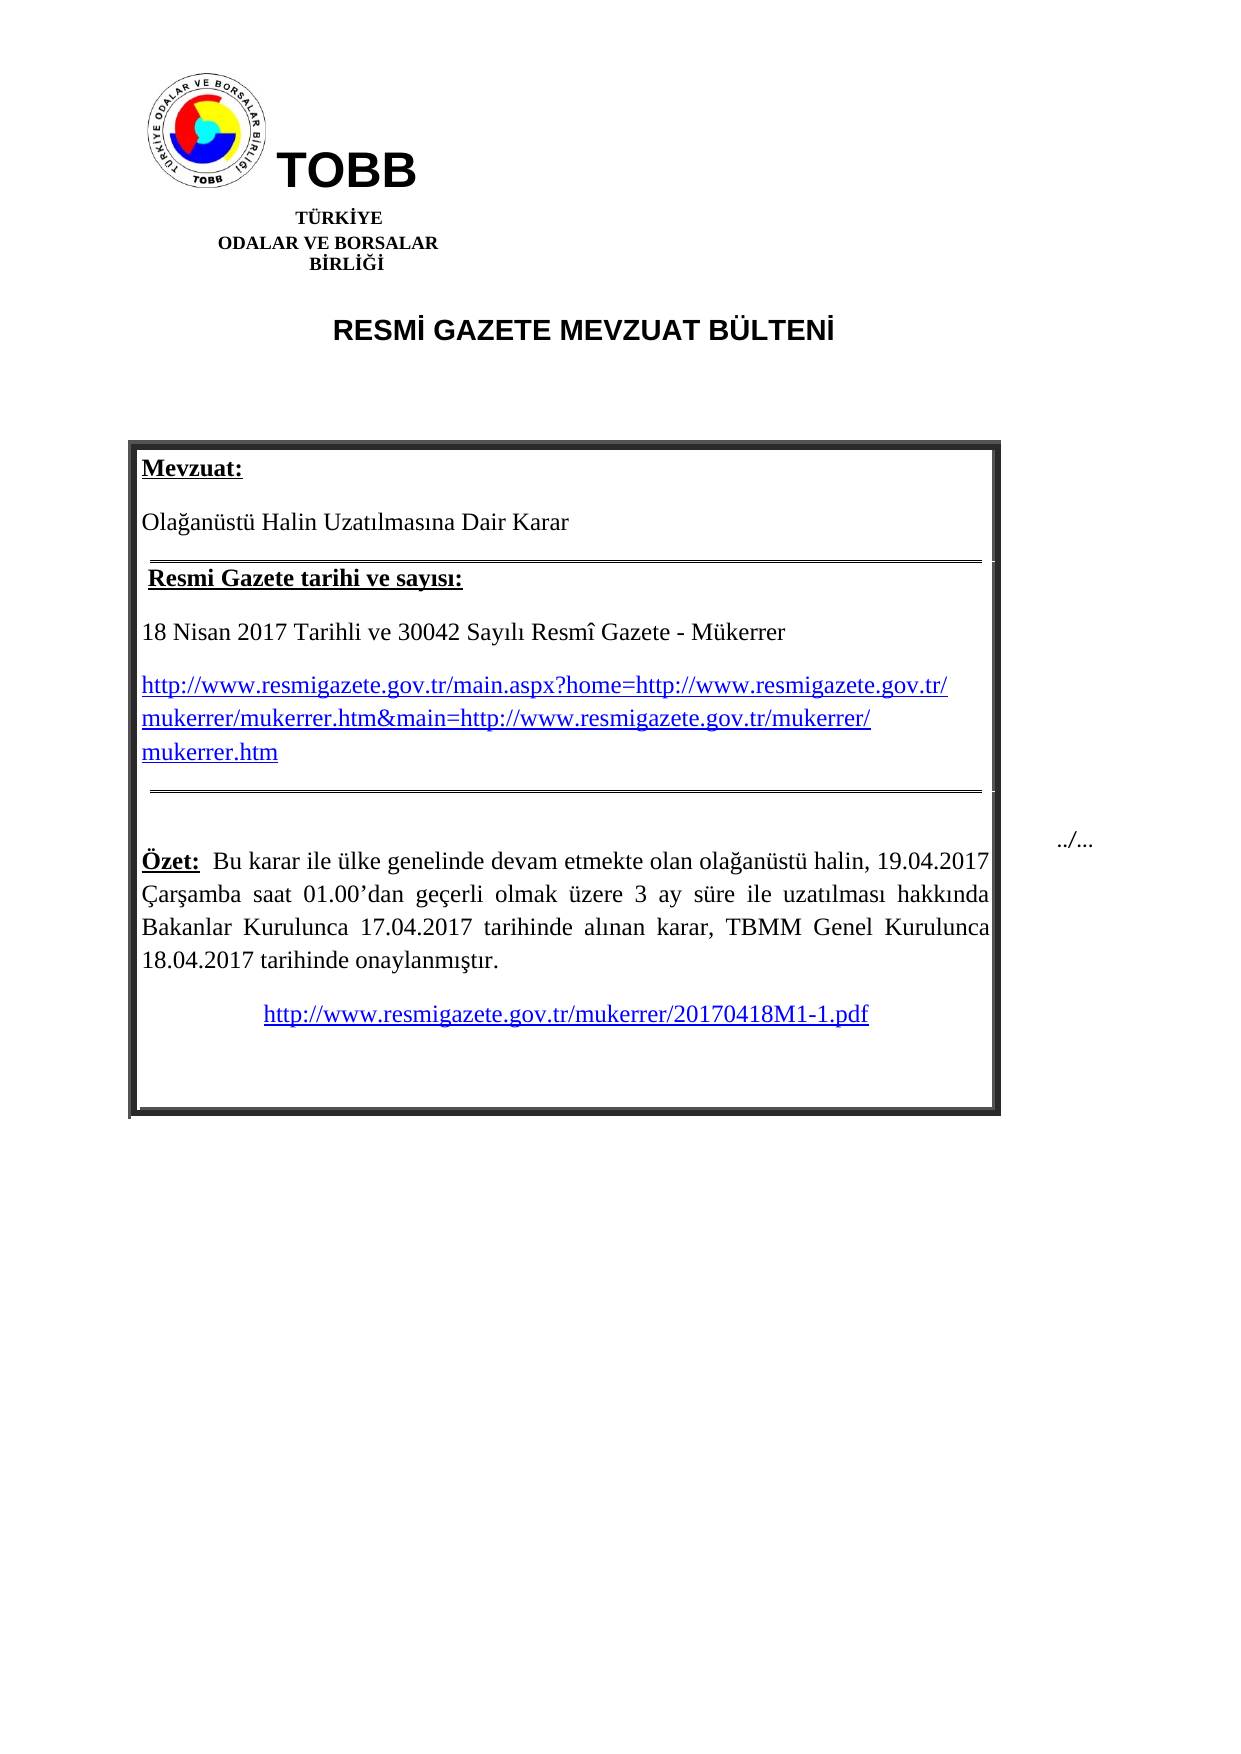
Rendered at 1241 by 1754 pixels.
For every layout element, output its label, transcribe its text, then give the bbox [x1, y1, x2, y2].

table_cell Özet: Bu karar ile ülke genelinde devam etmekte olan olağanüstü halin, 19.04.2017 Çarşamba saat 01.00’dan geçerli olmak üzere 3 ay süre ile uzatılması hakkında Bakanlar Kurulunca 17.04.2017 tarihinde alınan karar, TBMM Genel Kurulunca 18.04.2017 tarihinde onaylanmıştır. http://www.resmigazete.gov.tr/mukerrer/20170418M1-1.pdf [137, 790, 995, 1107]
table_cell Resmi Gazete tarihi ve sayısı: 18 Nisan 2017 Tarihli ve 30042 Sayılı Resmî Gazete - Mükerrer [137, 560, 995, 671]
table_cell http://www.resmigazete.gov.tr/main.aspx?home=http://www.resmigazete.gov.tr/mukerrer/mukerrer.htm&main=http://www.resmigazete.gov.tr/mukerrer/mukerrer.htm [140, 671, 992, 790]
table_header Mevzuat: Olağanüstü Halin Uzatılmasına Dair Karar [140, 453, 992, 560]
text ../… [1004, 826, 1093, 853]
picture [147, 73, 266, 188]
